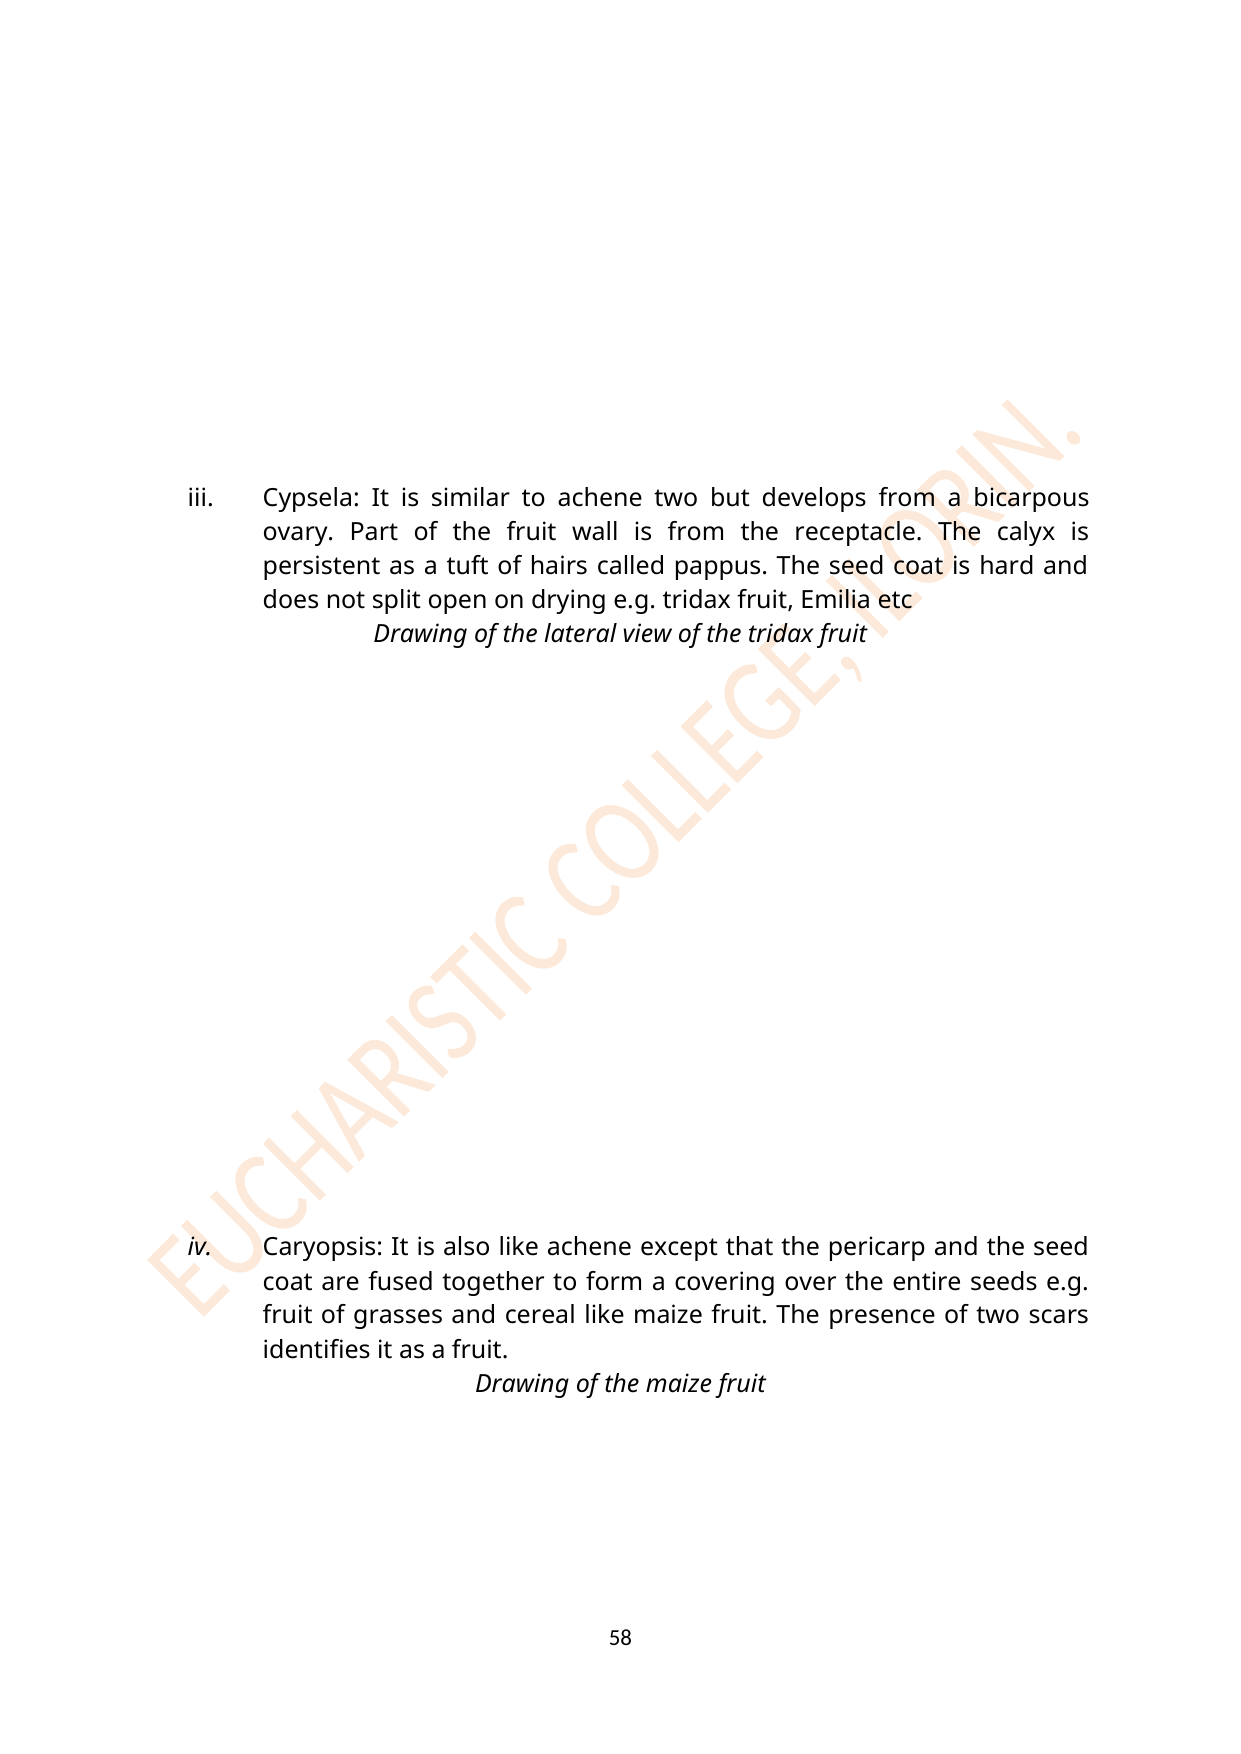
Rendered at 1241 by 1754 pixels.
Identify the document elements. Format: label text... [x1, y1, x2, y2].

list Cypsela: It is similar to achene two but develops from a bicarpous ovary. Part of the fruit wall is from the receptacle. The calyx is persistent as a tuft of hairs called pappus. The seed coat is hard and does not split open on drying e.g. tridax fruit, Emilia etc [187, 480, 1090, 616]
text Drawing of the lateral view of the tridax fruit [150, 616, 1090, 650]
list Caryopsis: It is also like achene except that the pericarp and the seed coat are fused together to form a covering over the entire seeds e.g. fruit of grasses and cereal like maize fruit. The presence of two scars identifies it as a fruit. [187, 1229, 1090, 1365]
text Drawing of the maize fruit [150, 1365, 1090, 1399]
